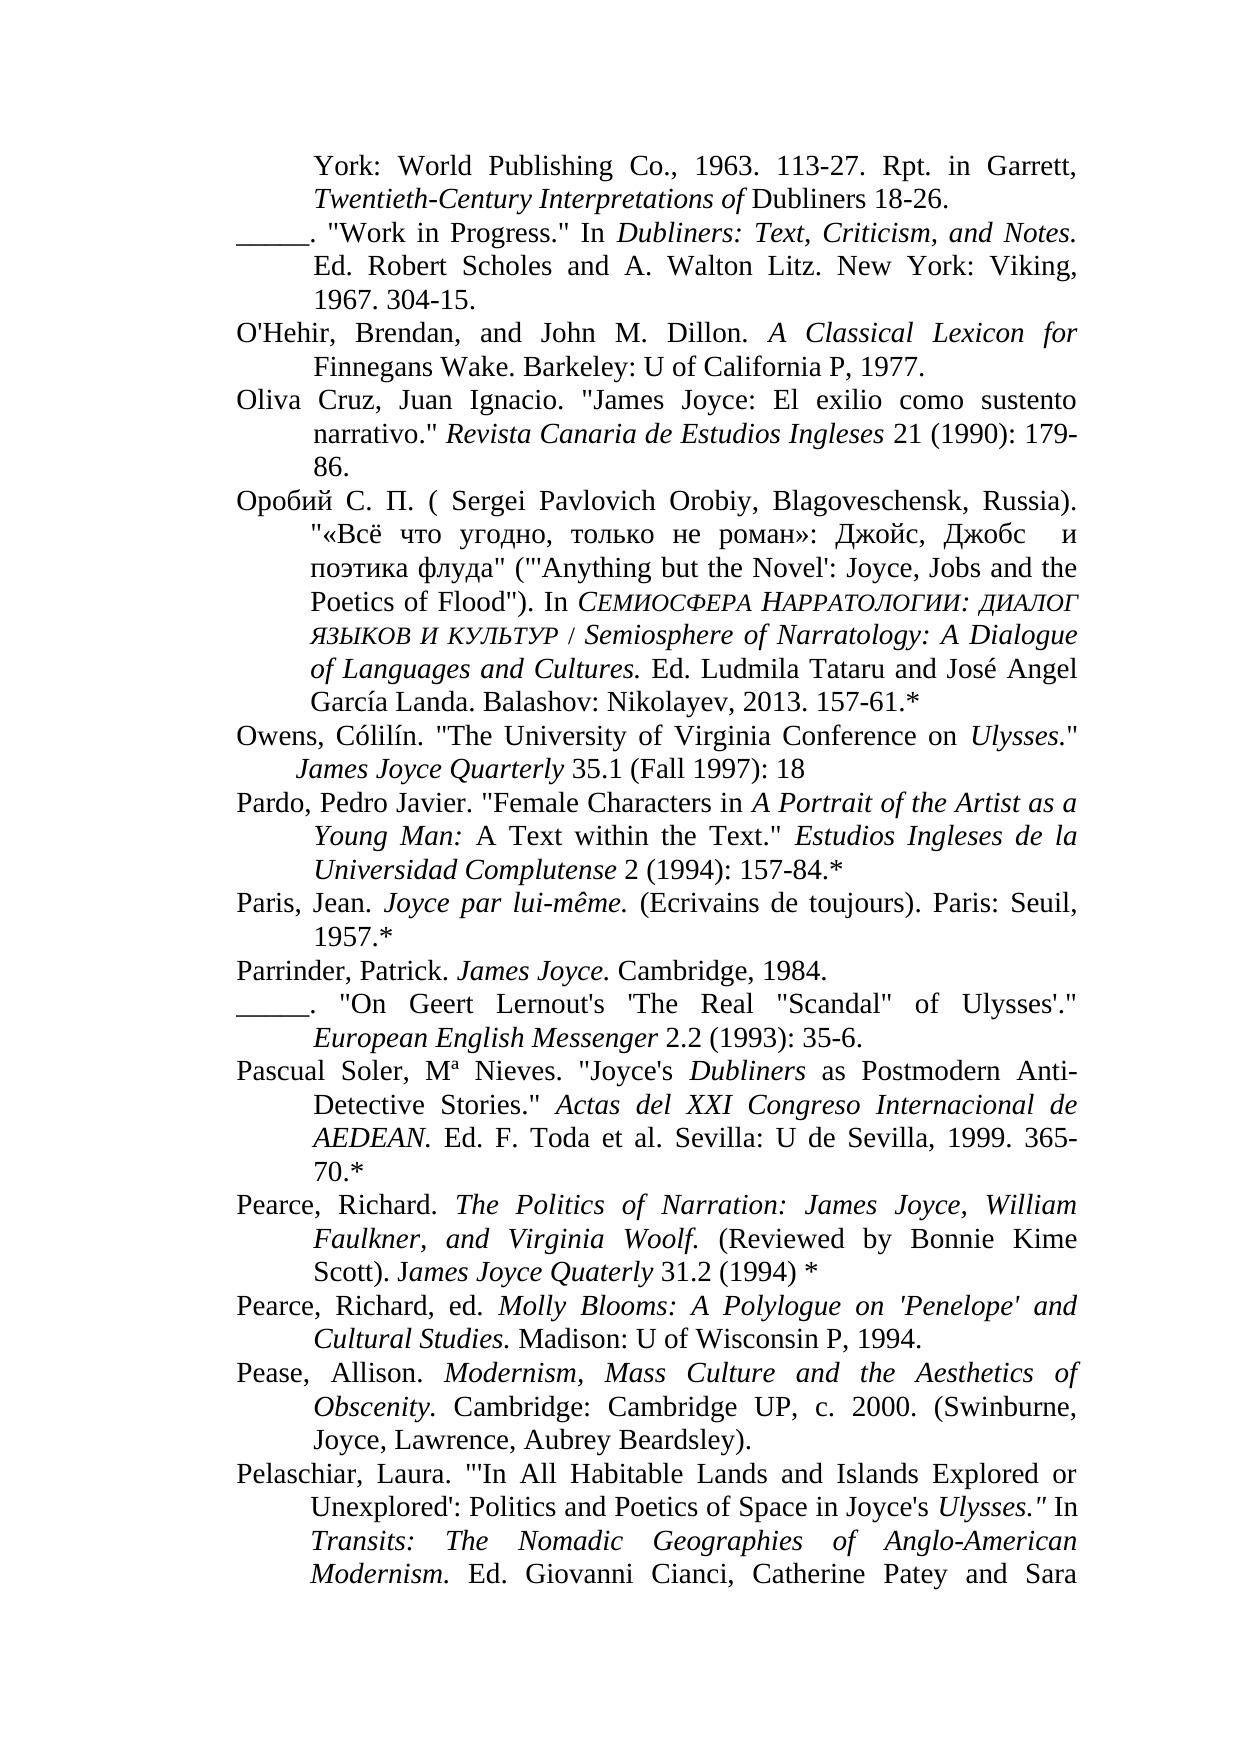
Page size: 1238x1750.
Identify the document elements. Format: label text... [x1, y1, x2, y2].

text _____. "Work in Progress." In Dubliners: Text, Criticism, and Notes. Ed. Robert Scholes and A. Walton Litz. New York: Viking, 1967. 304-15. [236, 215, 1078, 315]
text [236, 1456, 1078, 1590]
text Pearce, Richard. The Politics of Narration: James Joyce, William Faulkner, and Virginia Woolf. (Reviewed by Bonnie Kime Scott). James Joyce Quaterly 31.2 (1994) * [236, 1187, 1078, 1288]
text _____. "On Geert Lernout's 'The Real "Scandal" of Ulysses'." European English Messenger 2.2 (1993): 35-6. [236, 986, 1078, 1053]
text Pardo, Pedro Javier. "Female Characters in A Portrait of the Artist as a Young Man: A Text within the Text." Estudios Ingleses de la Universidad Complutense 2 (1994): 157-84.* [236, 785, 1078, 886]
text Pease, Allison. Modernism, Mass Culture and the Aesthetics of Obscenity. Cambridge: Cambridge UP, c. 2000. (Swinburne, Joyce, Lawrence, Aubrey Beardsley). [236, 1355, 1078, 1456]
text Оробий С. П. ( Sergei Pavlovich Orobiy, Blagoveschensk, Russia). "«Всё что угодно, только не роман»: Джойс, Джобс и поэтика флуда" ("'Anything but the Novel': Joyce, Jobs and the Poetics of Flood"). In СЕМИОСФЕРА НАРРАТОЛОГИИ: ДИАЛОГ ЯЗЫКОВ И КУЛЬТУР / Semiosphere of Narratology: A Dialogue of Languages and Cultures. Ed. Ludmila Tataru and José Angel García Landa. Balashov: Nikolayev, 2013. 157-61.* [236, 483, 1078, 718]
text Parrinder, Patrick. James Joyce. Cambridge, 1984. [236, 953, 1078, 986]
text Oliva Cruz, Juan Ignacio. "James Joyce: El exilio como sustento narrativo." Revista Canaria de Estudios Ingleses 21 (1990): 179-86. [236, 382, 1078, 483]
text Pearce, Richard, ed. Molly Blooms: A Polylogue on 'Penelope' and Cultural Studies. Madison: U of Wisconsin P, 1994. [236, 1288, 1078, 1355]
text Owens, Cólilín. "The University of Virginia Conference on Ulysses." James Joyce Quarterly 35.1 (Fall 1997): 18 [236, 718, 1078, 785]
text Pascual Soler, Mª Nieves. "Joyce's Dubliners as Postmodern Anti-Detective Stories." Actas del XXI Congreso Internacional de AEDEAN. Ed. F. Toda et al. Sevilla: U de Sevilla, 1999. 365-70.* [236, 1053, 1078, 1187]
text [236, 148, 1078, 215]
text Paris, Jean. Joyce par lui-même. (Ecrivains de toujours). Paris: Seuil, 1957.* [236, 886, 1078, 953]
text O'Hehir, Brendan, and John M. Dillon. A Classical Lexicon for Finnegans Wake. Barkeley: U of California P, 1977. [236, 315, 1078, 382]
